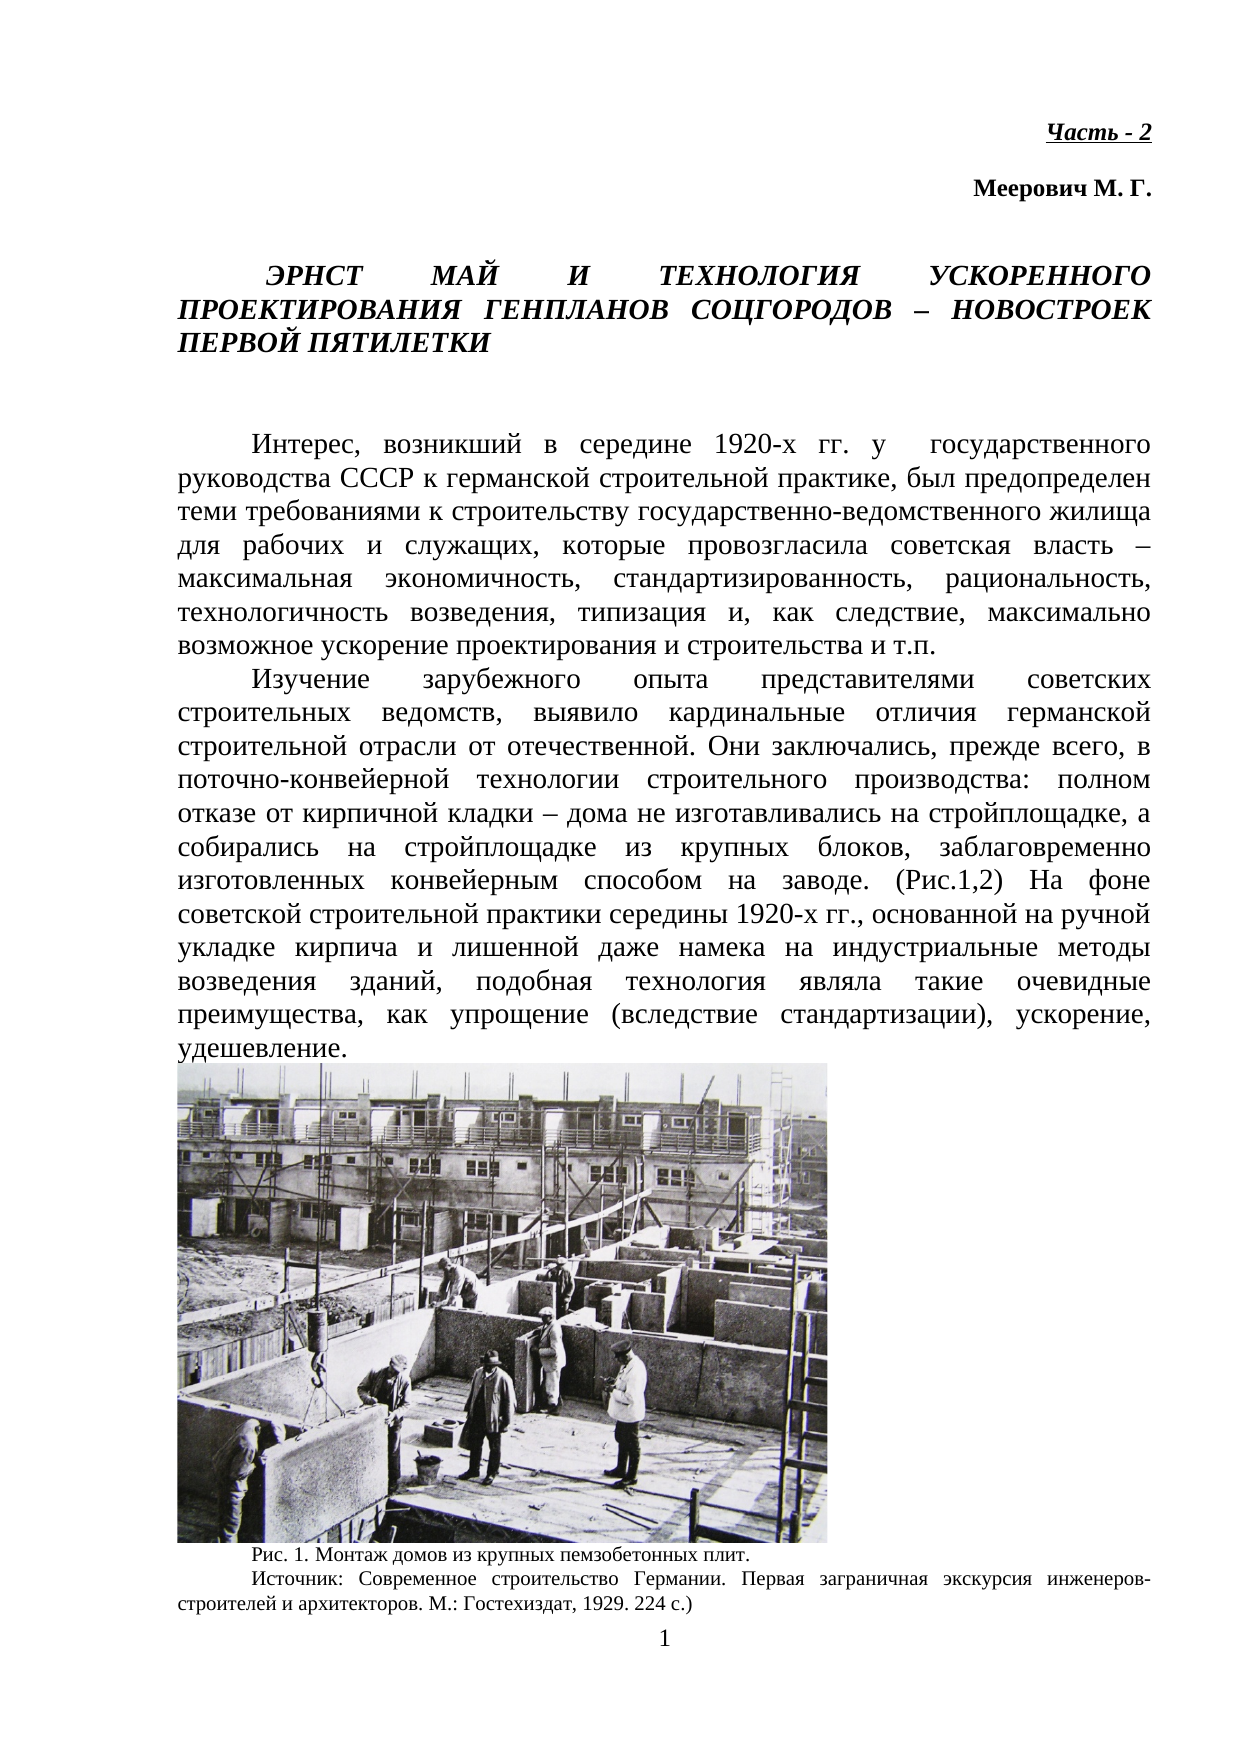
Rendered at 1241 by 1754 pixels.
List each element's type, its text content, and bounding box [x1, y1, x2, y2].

text Часть - 2 [177, 118, 1152, 145]
text Изучение зарубежного опыта представителями советских строительных ведомств, выявило кардинальные отличия германской строительной отрасли от отечественной. Они заключались, прежде всего, в поточно-конвейерной технологии строительного производства: полном отказе от кирпичной кладки – дома не изготавливались на стройплощадке, а собирались на стройплощадке из крупных блоков, заблаговременно изготовленных конвейерным способом на заводе. (Рис.1,2) На фоне советской строительной практики середины 1920-х гг., основанной на ручной укладке кирпича и лишенной даже намека на индустриальные методы возведения зданий, подобная технология являла такие очевидные преимущества, как упрощение (вследствие стандартизации), ускорение, удешевление. [177, 661, 1152, 1063]
text Рис. 1. Монтаж домов из крупных пемзобетонных плит. [177, 1542, 1152, 1566]
text Меерович М. Г. [177, 174, 1152, 229]
text Интерес, возникший в середине 1920-х гг. у государственного руководства СССР к германской строительной практике, был предопределен теми требованиями к строительству государственно-ведомственного жилища для рабочих и служащих, которые провозгласила советская власть – максимальная экономичность, стандартизированность, рациональность, технологичность возведения, типизация и, как следствие, максимально возможное ускорение проектирования и строительства и т.п. [177, 426, 1152, 661]
text Источник: Современное строительство Германии. Первая заграничная экскурсия инженеров-строителей и архитекторов. М.: Гостехиздат, 1929. 224 с.) [177, 1566, 1152, 1614]
picture [177, 1063, 828, 1543]
text ЭРНСТ МАЙ И ТЕХНОЛОГИЯ УСКОРЕННОГО ПРОЕКТИРОВАНИЯ ГЕНПЛАНОВ СОЦГОРОДОВ – НОВОСТРОЕК ПЕРВОЙ ПЯТИЛЕТКИ [177, 258, 1152, 359]
